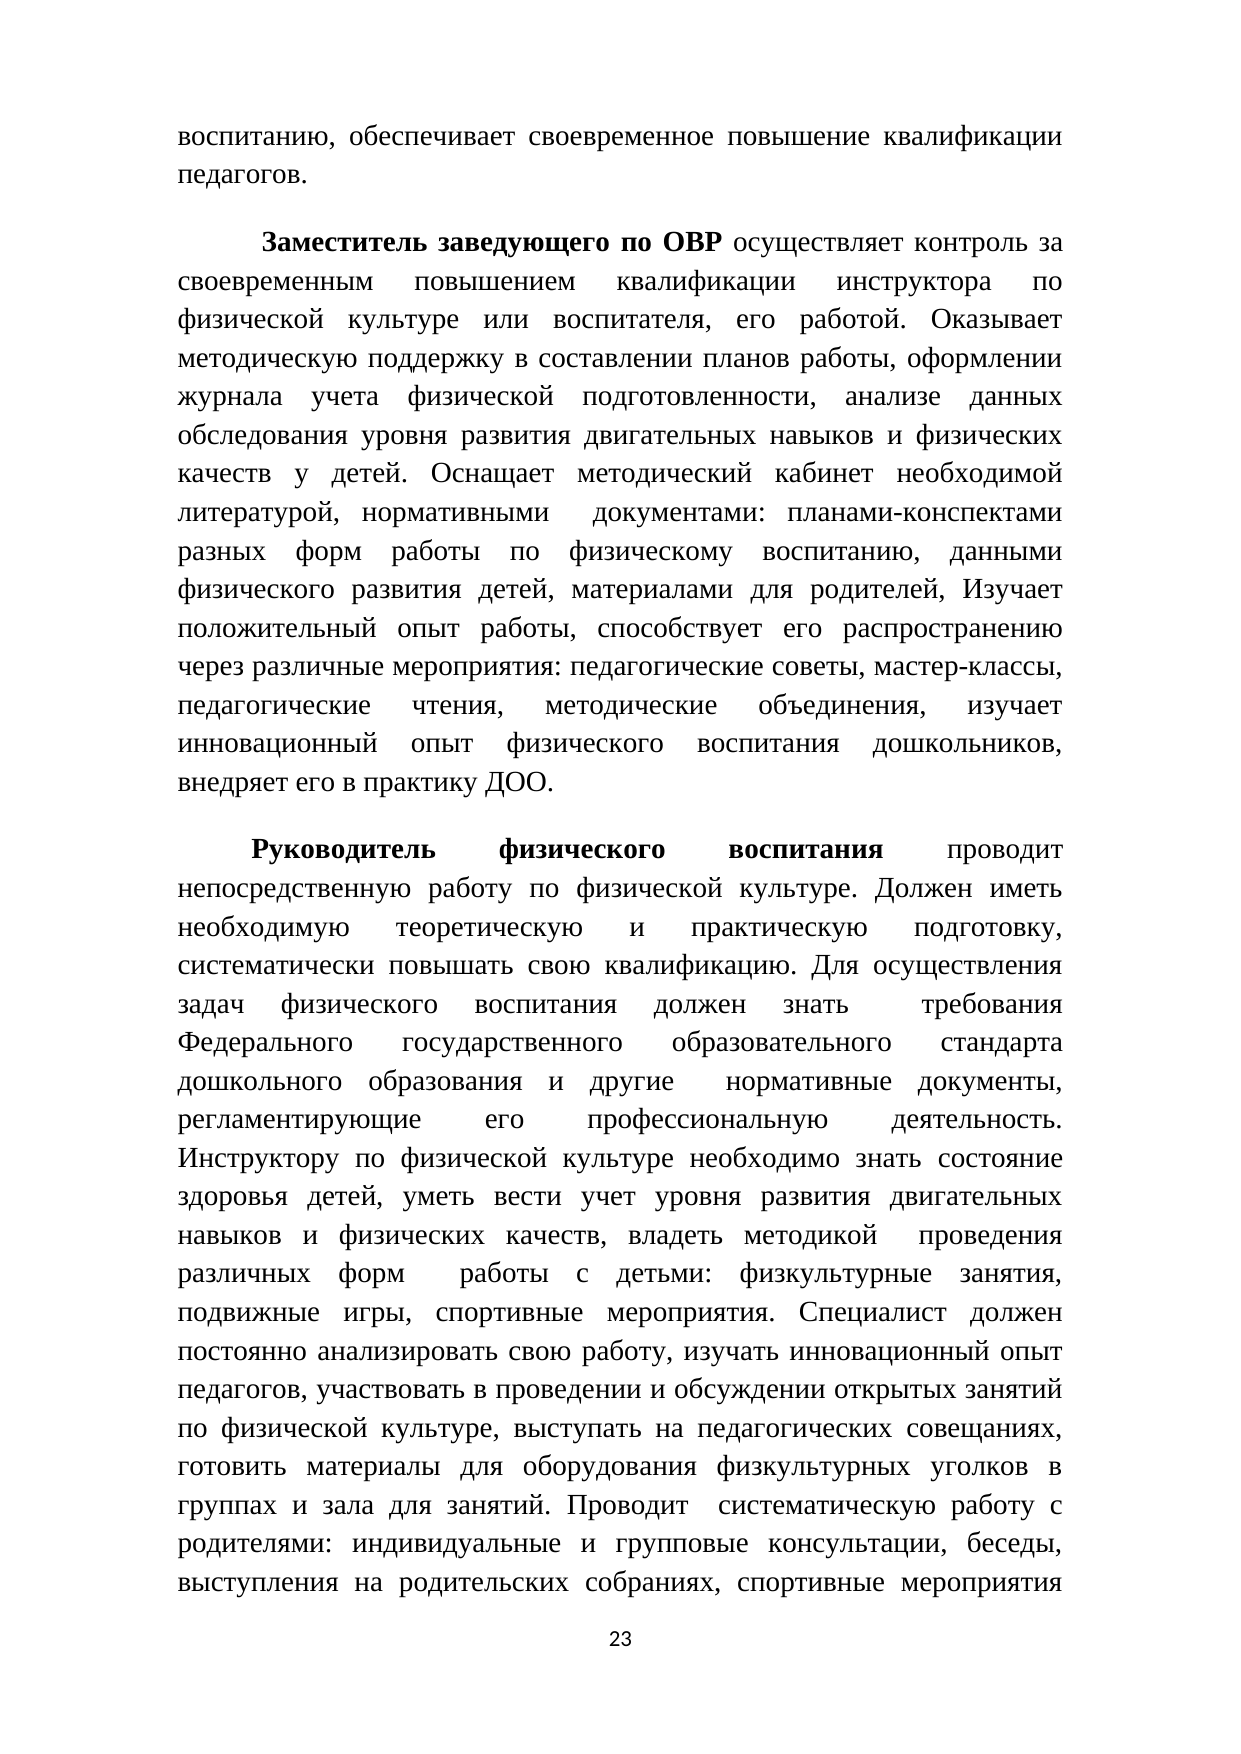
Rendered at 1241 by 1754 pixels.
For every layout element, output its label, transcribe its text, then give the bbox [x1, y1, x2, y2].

text Заместитель заведующего по ОВР осуществляет контроль за своевременным повышением квалификации инструктора по физической культуре или воспитателя, его работой. Оказывает методическую поддержку в составлении планов работы, оформлении журнала учета физической подготовленности, анализе данных обследования уровня развития двигательных навыков и физических качеств у детей. Оснащает методический кабинет необходимой литературой, нормативными документами: планами-конспектами разных форм работы по физическому воспитанию, данными физического развития детей, материалами для родителей, Изучает положительный опыт работы, способствует его распространению через различные мероприятия: педагогические советы, мастер-классы, педагогические чтения, методические объединения, изучает инновационный опыт физического воспитания дошкольников, внедряет его в практику ДОО. [177, 224, 1063, 797]
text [177, 832, 1063, 1597]
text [177, 118, 1063, 190]
